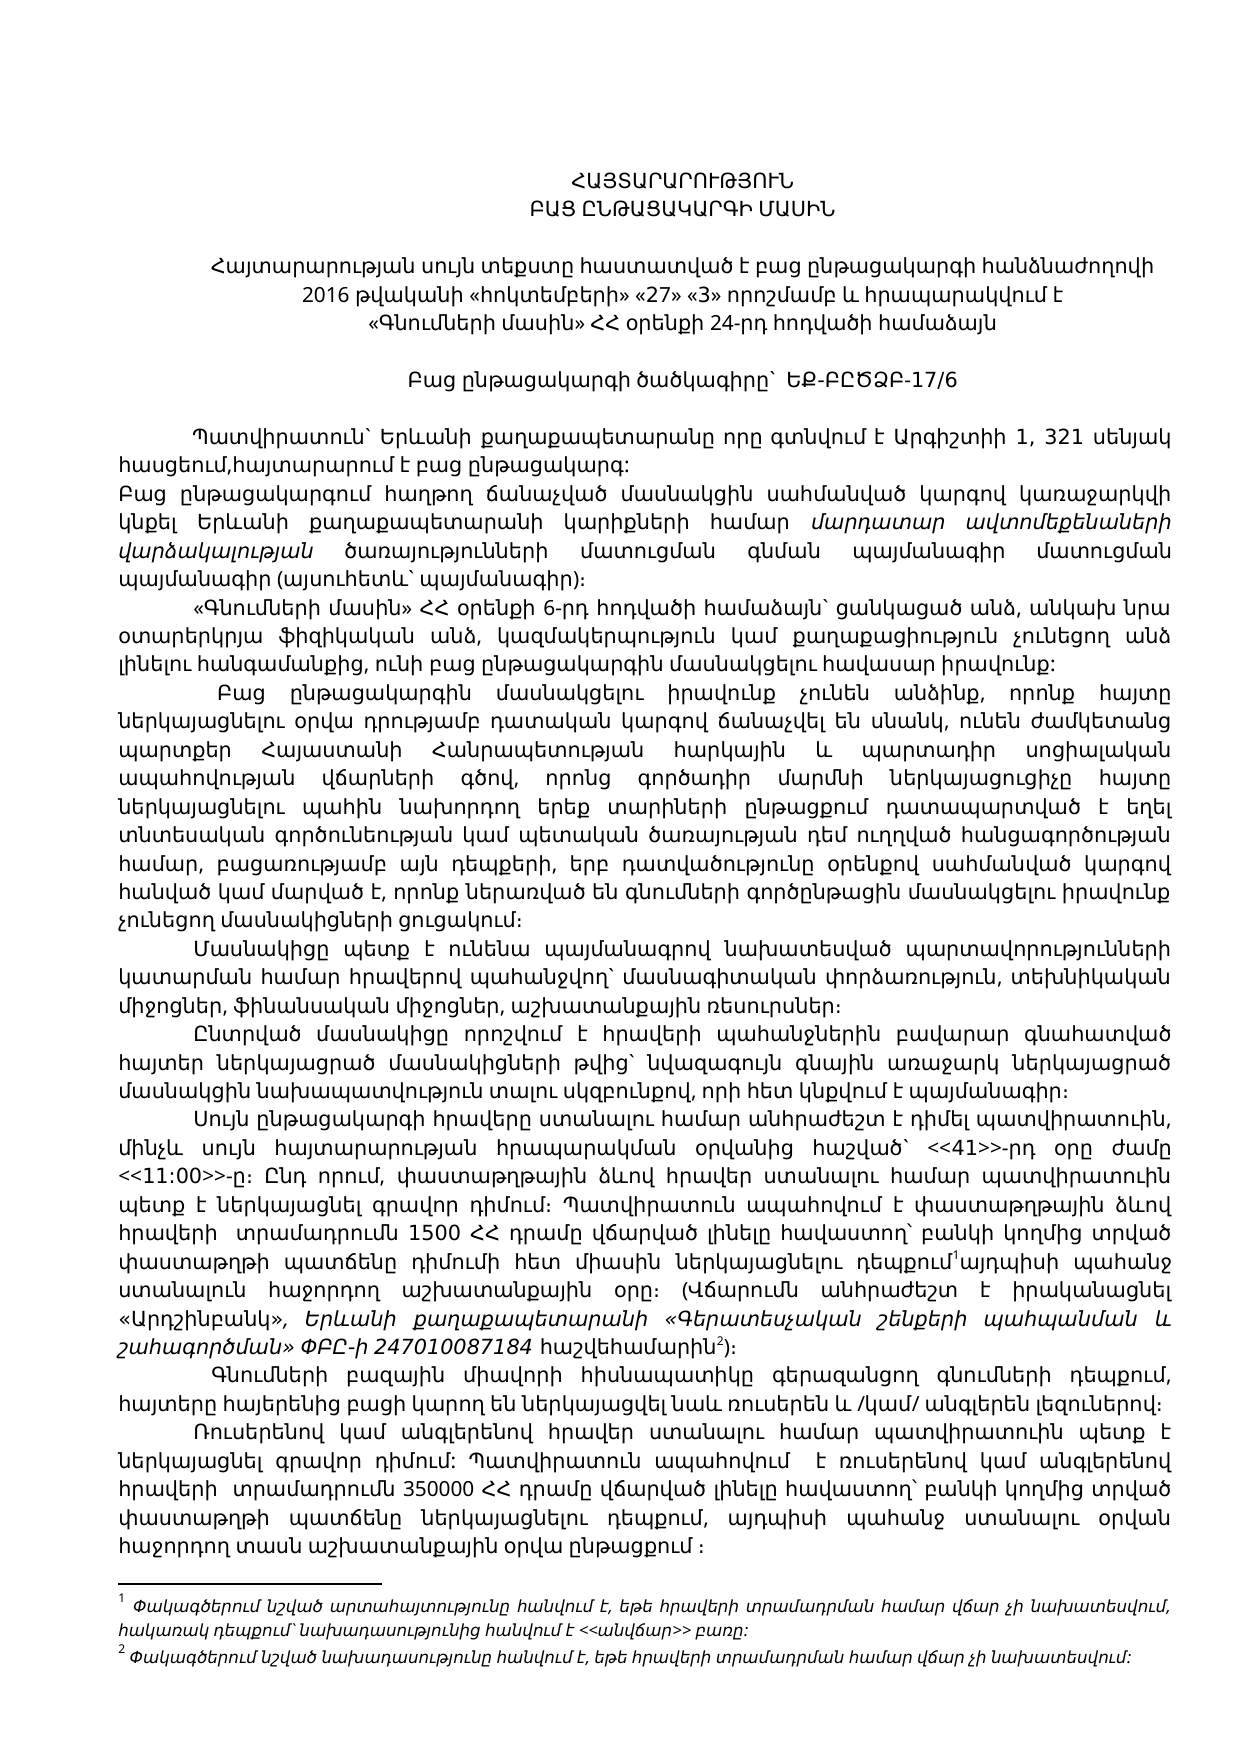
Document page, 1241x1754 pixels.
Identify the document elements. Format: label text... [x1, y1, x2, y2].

text Գնումների բազային միավորի հիսնապատիկը գերազանցող գնումների դեպքում, հայտերը հայերենից բացի կարող են ներկայացվել նաև ռուսերեն և /կամ/ անգլերեն լեզուներով։ [118, 1361, 1172, 1417]
text Սույն ընթացակարգի հրավերը ստանալու համար անհրաժեշտ է դիմել պատվիրատուին, մինչև սույն հայտարարության հրապարակման օրվանից հաշված` <<41>>-րդ օրը ժամը <<11:00>>-ը։ Ընդ որում, փաստաթղթային ձևով հրավեր ստանալու համար պատվիրատուին պետք է ներկայացնել գրավոր դիմում։ Պատվիրատուն ապահովում է փաստաթղթային ձևով հրավերի տրամադրումն 1500 ՀՀ դրամը վճարված լինելը հավաստող՝ բանկի կողմից տրված փաստաթղթի պատճենը դիմումի հետ միասին ներկայացնելու դեպքումայդպիսի պահանջ ստանալուն հաջորդող աշխատանքային օրը։ (Վճարումն անհրաժեշտ է իրականացնել «Արդշինբանկ», Երևանի քաղաքապետարանի «Գերատեսչական շենքերի պահպանման և շահագործման» ՓԲԸ-ի 247010087184 հաշվեհամարին)։ [118, 1104, 1172, 1361]
text Ընտրված մասնակիցը որոշվում է հրավերի պահանջներին բավարար գնահատված հայտեր ներկայացրած մասնակիցների թվից` նվազագույն գնային առաջարկ ներկայացրած մասնակցին նախապատվություն տալու սկզբունքով, որի հետ կնքվում է պայմանագիր։ [118, 1019, 1172, 1104]
text Մասնակիցը պետք է ունենա պայմանագրով նախատեսված պարտավորությունների կատարման համար հրավերով պահանջվող` մասնագիտական փորձառություն, տեխնիկական միջոցներ, ֆինանսական միջոցներ, աշխատանքային ռեսուրսներ։ [118, 934, 1172, 1019]
text «Գնումների մասին» ՀՀ օրենքի 6-րդ հոդվածի համաձայն` ցանկացած անձ, անկախ նրա օտարերկրյա ֆիզիկական անձ, կազմակերպություն կամ քաղաքացիություն չունեցող անձ լինելու հանգամանքից, ունի բաց ընթացակարգին մասնակցելու հավասար իրավունք: [118, 593, 1172, 678]
text ՀԱՅՏԱՐԱՐՈՒԹՅՈՒՆ [118, 166, 1172, 194]
text «Գնումների մասին» ՀՀ օրենքի 24-րդ հոդվածի համաձայն [118, 308, 1172, 337]
text Բաց ընթացակարգին մասնակցելու իրավունք չունեն անձինք, որոնք հայտը ներկայացնելու օրվա դրությամբ դատական կարգով ճանաչվել են սնանկ, ունեն ժամկետանց պարտքեր Հայաստանի Հանրապետության հարկային և պարտադիր սոցիալական ապահովության վճարների գծով, որոնց գործադիր մարմնի ներկայացուցիչը հայտը ներկայացնելու պահին նախորդող երեք տարիների ընթացքում դատապարտված է եղել տնտեսական գործունեության կամ պետական ծառայության դեմ ուղղված հանցագործության համար, բացառությամբ այն դեպքերի, երբ դատվածությունը օրենքով սահմանված կարգով հանված կամ մարված է, որոնք ներառված են գնումների գործընթացին մասնակցելու իրավունք չունեցող մասնակիցների ցուցակում։ [118, 678, 1172, 934]
text 2016 թվականի «հոկտեմբերի» «27» «3» որոշմամբ և հրապարակվում է [118, 280, 1172, 308]
text ԲԱՑ ԸՆԹԱՑԱԿԱՐԳԻ ՄԱՍԻՆ [118, 194, 1172, 223]
text Բաց ընթացակարգի ծածկագիրը` ԵՔ-ԲԸԾՁԲ-17/6 [118, 365, 1172, 394]
text Բաց ընթացակարգում հաղթող ճանաչված մասնակցին սահմանված կարգով կառաջարկվի կնքել Երևանի քաղաքապետարանի կարիքների համար մարդատար ավտոմեքենաների վարձակալության ծառայությունների մատուցման գնման պայմանագիր մատուցման պայմանագիր (այսուհետև` պայմանագիր)։ [118, 479, 1172, 593]
text Պատվիրատուն` Երևանի քաղաքապետարանը որը գտնվում է Արգիշտիի 1, 321 սենյակ հասցեում,հայտարարում է բաց ընթացակարգ: [118, 422, 1172, 479]
text Հայտարարության սույն տեքստը հաստատված է բաց ընթացակարգի հանձնաժողովի [118, 251, 1172, 280]
text Ռուսերենով կամ անգլերենով հրավեր ստանալու համար պատվիրատուին պետք է ներկայացնել գրավոր դիմում: Պատվիրատուն ապահովում է ռուսերենով կամ անգլերենով հրավերի տրամադրումն 350000 ՀՀ դրամը վճարված լինելը հավաստող՝ բանկի կողմից տրված փաստաթղթի պատճենը ներկայացնելու դեպքում, այդպիսի պահանջ ստանալու օրվան հաջորդող տասն աշխատանքային օրվա ընթացքում ։ [118, 1417, 1172, 1559]
